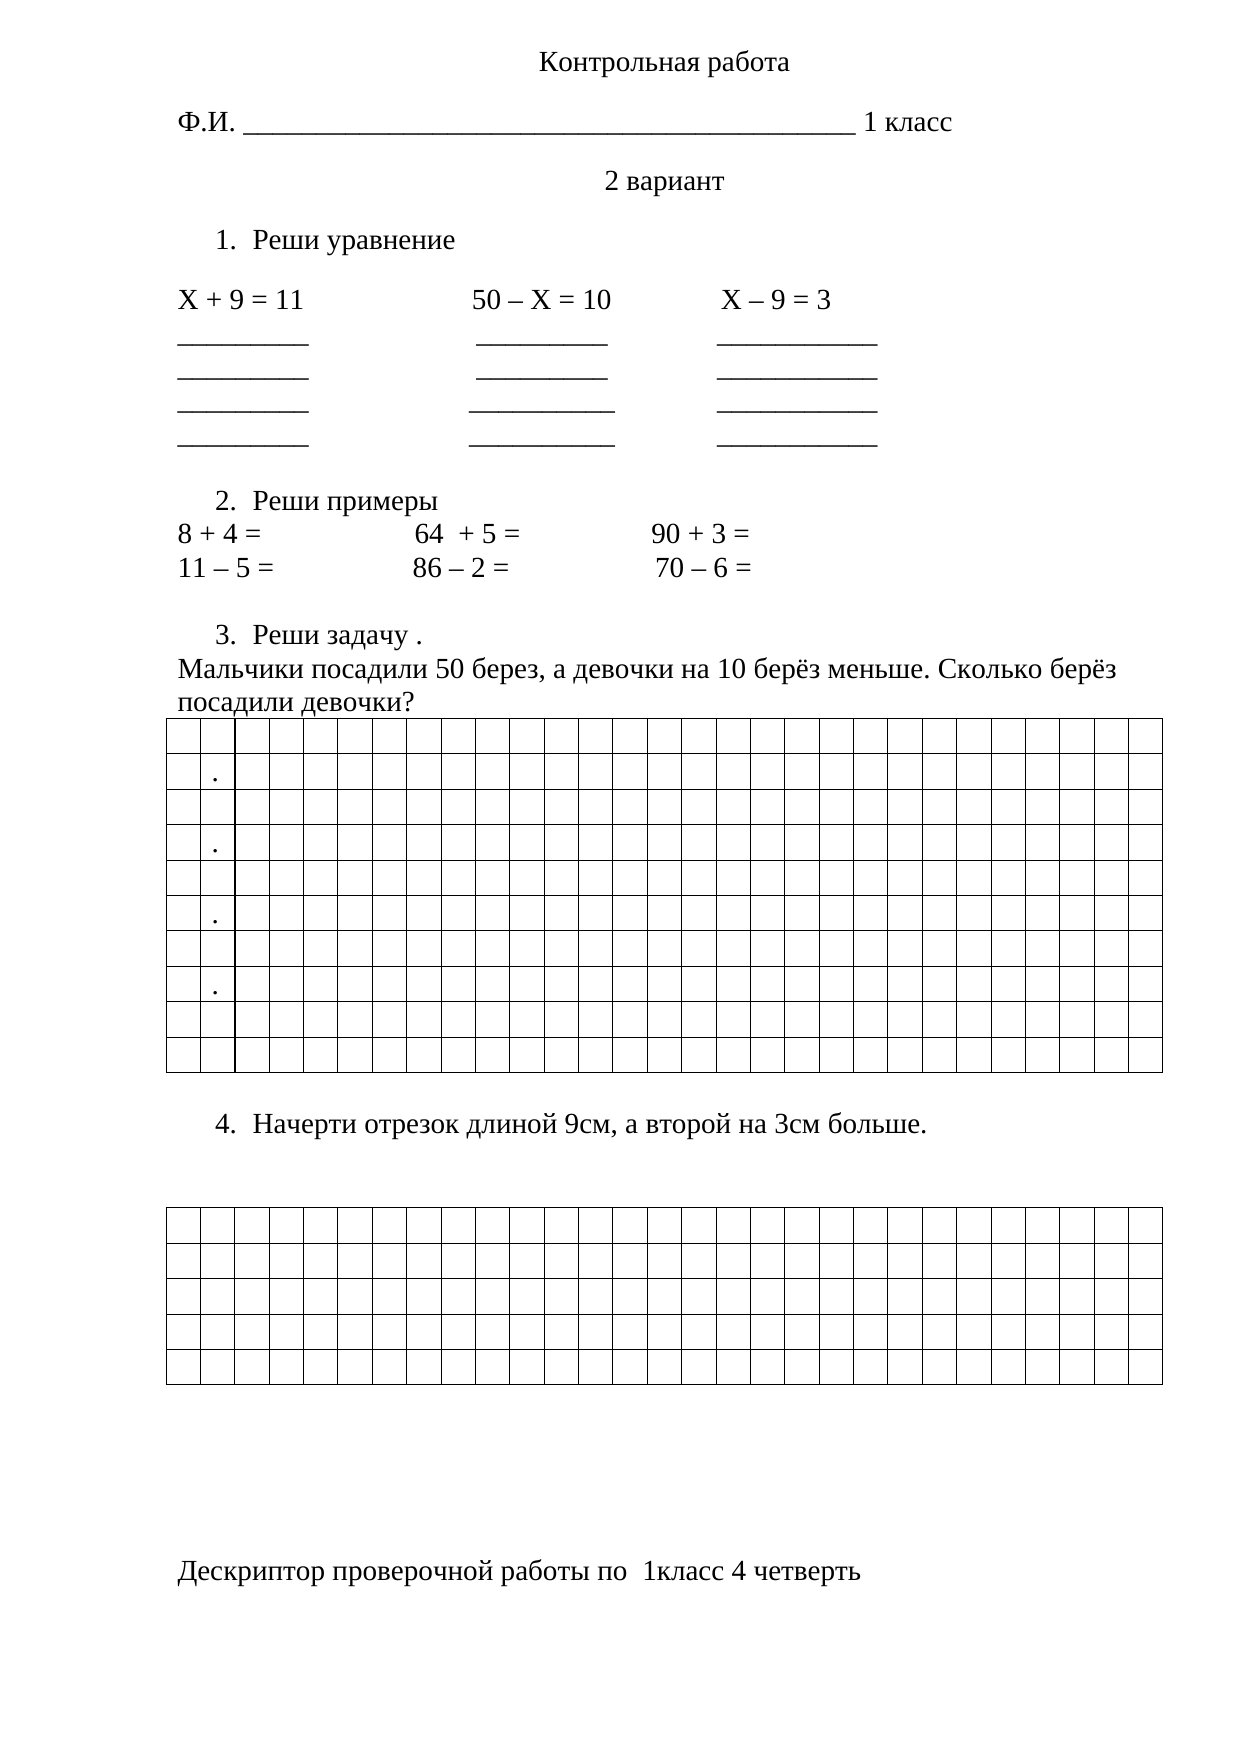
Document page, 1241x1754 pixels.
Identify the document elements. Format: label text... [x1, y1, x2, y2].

table_cell [579, 1244, 612, 1278]
table_header [545, 719, 578, 753]
table_cell [1060, 931, 1094, 966]
table_cell [270, 1279, 303, 1313]
table_cell [648, 896, 681, 930]
table_cell [373, 896, 406, 930]
table_cell [476, 1002, 509, 1037]
table_header [1026, 719, 1059, 753]
table_cell [167, 790, 200, 824]
table_cell [682, 1350, 716, 1384]
table_cell [923, 825, 956, 859]
table_cell [407, 1002, 441, 1037]
table_header [407, 719, 441, 753]
table_cell [1060, 754, 1094, 789]
table_cell [888, 1002, 922, 1037]
table_cell [1060, 1002, 1094, 1037]
table_cell [1026, 1350, 1059, 1384]
table_cell [992, 1279, 1025, 1313]
table_cell [682, 1315, 716, 1349]
table_cell [888, 1038, 922, 1072]
table_cell [373, 825, 406, 859]
table_cell [236, 754, 269, 789]
table_cell [1060, 967, 1094, 1001]
table_cell [888, 754, 922, 789]
table_cell [201, 790, 234, 824]
table_cell [957, 931, 991, 966]
table_cell [510, 825, 544, 859]
table_cell [304, 931, 337, 966]
table_cell [682, 861, 716, 895]
table_cell [1026, 825, 1059, 859]
table_cell [167, 861, 200, 895]
table_cell [373, 1350, 406, 1384]
table_cell [854, 1315, 887, 1349]
table_cell [751, 825, 784, 859]
table_cell [888, 1244, 922, 1278]
table_cell [785, 1315, 819, 1349]
table_cell [785, 861, 819, 895]
table_header [442, 1208, 475, 1243]
table_cell [407, 861, 441, 895]
table_header [648, 719, 681, 753]
table_cell [854, 1002, 887, 1037]
table_header [1095, 1208, 1128, 1243]
table_cell [407, 1244, 441, 1278]
table_cell [304, 1244, 337, 1278]
table_cell [751, 790, 784, 824]
table_cell [682, 1002, 716, 1037]
table_header [304, 719, 337, 753]
table_cell [682, 1244, 716, 1278]
table_cell [1060, 1244, 1094, 1278]
table_cell [1060, 1315, 1094, 1349]
table_cell [820, 790, 853, 824]
table_cell [1026, 861, 1059, 895]
table_cell [820, 1315, 853, 1349]
table_cell [648, 1002, 681, 1037]
table_cell [648, 790, 681, 824]
table_cell [648, 1038, 681, 1072]
table_cell [1129, 1244, 1162, 1278]
table_header [751, 719, 784, 753]
table_cell [270, 1315, 303, 1349]
table_cell [373, 931, 406, 966]
table_cell [682, 967, 716, 1001]
table_header [235, 1208, 269, 1243]
table_cell [820, 861, 853, 895]
table_cell [235, 1244, 269, 1278]
table_cell [785, 931, 819, 966]
table_cell [545, 754, 578, 789]
table_cell [1129, 967, 1162, 1001]
table_cell [888, 967, 922, 1001]
table_cell [648, 754, 681, 789]
table_cell [442, 1038, 475, 1072]
table_cell [1095, 1279, 1128, 1313]
text Мальчики посадили 50 берез, а девочки на 10 берёз меньше. Сколько берёз посадили девочки? [177, 651, 1152, 718]
table_cell [442, 790, 475, 824]
table_cell [236, 1038, 269, 1072]
table_cell [407, 825, 441, 859]
table_cell [442, 825, 475, 859]
table_cell [545, 896, 578, 930]
table_cell [476, 754, 509, 789]
table_cell [785, 1038, 819, 1072]
table_cell [820, 1279, 853, 1313]
table_cell [442, 1002, 475, 1037]
table_cell [442, 1350, 475, 1384]
table_cell [1026, 1244, 1059, 1278]
table_cell [510, 1315, 544, 1349]
table_cell [923, 1315, 956, 1349]
table_cell [682, 896, 716, 930]
text Контрольная работа [177, 44, 1152, 78]
text _________ __________ ___________ [177, 416, 1152, 449]
table_cell . [201, 754, 234, 789]
table_cell [236, 1002, 269, 1037]
table_cell [854, 931, 887, 966]
table_header [167, 1208, 200, 1243]
table_cell [1095, 754, 1128, 789]
table_cell [167, 1350, 200, 1384]
table_cell [270, 931, 303, 966]
table_cell [717, 931, 750, 966]
table_cell [751, 861, 784, 895]
table_cell . [201, 825, 234, 859]
table_cell [476, 1244, 509, 1278]
table_cell [888, 1315, 922, 1349]
table_cell [820, 1038, 853, 1072]
table_header [545, 1208, 578, 1243]
table_cell [579, 790, 612, 824]
table_cell [923, 754, 956, 789]
text 11 – 5 = 86 – 2 = 70 – 6 = [177, 550, 1152, 584]
table_header [510, 719, 544, 753]
table_cell [1026, 967, 1059, 1001]
table_cell [613, 931, 647, 966]
table_cell [476, 825, 509, 859]
table_cell [1095, 931, 1128, 966]
table_cell [888, 896, 922, 930]
table_cell [236, 825, 269, 859]
table_cell [304, 1279, 337, 1313]
table_cell [648, 1315, 681, 1349]
table_header [682, 1208, 716, 1243]
table_header [476, 1208, 509, 1243]
table_cell [923, 1350, 956, 1384]
table_cell [992, 931, 1025, 966]
table_cell [613, 861, 647, 895]
table_cell [1026, 754, 1059, 789]
table_cell [682, 1038, 716, 1072]
table_cell [579, 967, 612, 1001]
table_cell [579, 1038, 612, 1072]
table_cell [167, 1002, 200, 1037]
table_cell [407, 754, 441, 789]
table_cell [407, 1315, 441, 1349]
table_cell [751, 1038, 784, 1072]
table_header [510, 1208, 544, 1243]
table_header [648, 1208, 681, 1243]
table_cell [820, 1244, 853, 1278]
table_cell [373, 861, 406, 895]
table_cell [338, 1038, 372, 1072]
table_cell [717, 1315, 750, 1349]
table_header [923, 719, 956, 753]
table_cell [407, 790, 441, 824]
table_cell [751, 896, 784, 930]
table_cell [373, 1315, 406, 1349]
table_cell [613, 1279, 647, 1313]
table_cell [957, 754, 991, 789]
table_cell [717, 967, 750, 1001]
table_cell [338, 861, 372, 895]
table_cell [338, 790, 372, 824]
table_cell [510, 967, 544, 1001]
table_cell [476, 1315, 509, 1349]
table_header [476, 719, 509, 753]
table_header [201, 1208, 234, 1243]
table_cell [201, 1350, 234, 1384]
table_cell [820, 825, 853, 859]
table_cell [270, 1244, 303, 1278]
table_cell [923, 1244, 956, 1278]
table_cell [785, 1350, 819, 1384]
table_header [923, 1208, 956, 1243]
table_cell [476, 931, 509, 966]
table_cell [579, 896, 612, 930]
table_cell [1026, 1279, 1059, 1313]
table_cell [304, 861, 337, 895]
table_cell [923, 861, 956, 895]
table_cell [648, 861, 681, 895]
table_cell [1060, 861, 1094, 895]
table_cell [1129, 896, 1162, 930]
table_cell [957, 1279, 991, 1313]
table_cell [820, 1350, 853, 1384]
table_cell [648, 1244, 681, 1278]
table_cell [785, 1002, 819, 1037]
table_cell [854, 896, 887, 930]
table_header [854, 719, 887, 753]
table_cell [236, 861, 269, 895]
table_cell [1060, 1038, 1094, 1072]
table_cell [992, 825, 1025, 859]
table_cell [957, 896, 991, 930]
table_cell [957, 1002, 991, 1037]
table_header [236, 719, 269, 753]
table_cell [992, 1038, 1025, 1072]
table_cell [854, 1038, 887, 1072]
table_cell [510, 1244, 544, 1278]
table_cell [579, 825, 612, 859]
table_header [373, 719, 406, 753]
table_header [167, 719, 200, 753]
table_cell [1095, 790, 1128, 824]
text 2 вариант [177, 163, 1152, 197]
table_cell [407, 967, 441, 1001]
table_cell [923, 896, 956, 930]
table_cell [1060, 825, 1094, 859]
table_cell [613, 1315, 647, 1349]
table_cell [888, 790, 922, 824]
table_cell [304, 825, 337, 859]
table_cell [613, 790, 647, 824]
table_cell [201, 861, 234, 895]
table_cell [682, 1279, 716, 1313]
table_cell [545, 861, 578, 895]
table_cell [1060, 1279, 1094, 1313]
table_cell [545, 790, 578, 824]
table_cell [338, 1244, 372, 1278]
table_cell [717, 790, 750, 824]
table_cell [579, 931, 612, 966]
table_cell [992, 790, 1025, 824]
table_cell [820, 1002, 853, 1037]
table_header [270, 719, 303, 753]
table_cell [338, 1002, 372, 1037]
table_cell [201, 1279, 234, 1313]
table_cell [476, 967, 509, 1001]
table_cell [854, 861, 887, 895]
table_cell [373, 790, 406, 824]
table_cell [167, 1038, 200, 1072]
table_cell [579, 1002, 612, 1037]
table_cell [476, 861, 509, 895]
table_cell [167, 754, 200, 789]
table_cell [338, 825, 372, 859]
table_cell [201, 1038, 234, 1072]
table_cell [338, 967, 372, 1001]
table_cell [1026, 1038, 1059, 1072]
table_cell [510, 790, 544, 824]
table_cell [338, 754, 372, 789]
table_cell [338, 1315, 372, 1349]
table_cell [613, 1350, 647, 1384]
table_cell [682, 790, 716, 824]
table_cell [442, 1244, 475, 1278]
table_cell [1129, 825, 1162, 859]
table_cell [236, 896, 269, 930]
table_cell [923, 1038, 956, 1072]
table_cell [854, 790, 887, 824]
table_cell [510, 896, 544, 930]
table_cell [545, 825, 578, 859]
table_cell . [201, 896, 234, 930]
table_cell [613, 896, 647, 930]
table_cell [888, 1279, 922, 1313]
text 8 + 4 = 64 + 5 = 90 + 3 = [177, 517, 1152, 550]
table_cell [888, 931, 922, 966]
table_cell [510, 754, 544, 789]
table_cell [167, 1279, 200, 1313]
table_cell [888, 1350, 922, 1384]
table_header [304, 1208, 337, 1243]
table_cell [648, 967, 681, 1001]
table_cell [235, 1279, 269, 1313]
table_cell [785, 1279, 819, 1313]
table_cell [373, 754, 406, 789]
table_cell [717, 754, 750, 789]
table_cell [579, 861, 612, 895]
table_header [201, 719, 234, 753]
table_cell [648, 1279, 681, 1313]
table_cell [923, 931, 956, 966]
table_cell [270, 825, 303, 859]
table_cell [545, 1244, 578, 1278]
table_cell [785, 790, 819, 824]
table_cell [820, 967, 853, 1001]
table_cell [1095, 825, 1128, 859]
table_cell [579, 1315, 612, 1349]
table_cell [270, 1038, 303, 1072]
table_header [717, 719, 750, 753]
table_header [682, 719, 716, 753]
table_cell [545, 1002, 578, 1037]
table_cell [510, 1002, 544, 1037]
table_cell [442, 1279, 475, 1313]
table_header [1026, 1208, 1059, 1243]
table_cell [1129, 754, 1162, 789]
table_cell [854, 1350, 887, 1384]
table_cell [545, 1038, 578, 1072]
table_cell [992, 754, 1025, 789]
table_cell [992, 896, 1025, 930]
table_cell [304, 1315, 337, 1349]
table_cell [167, 967, 200, 1001]
table_cell [751, 967, 784, 1001]
table_cell [717, 1002, 750, 1037]
table_cell [373, 1279, 406, 1313]
table_header [785, 1208, 819, 1243]
list Реши задачу . [215, 617, 1152, 651]
table_cell [579, 754, 612, 789]
table_cell [442, 1315, 475, 1349]
table_cell [923, 967, 956, 1001]
text _________ _________ ___________ [177, 315, 1152, 349]
table_cell [510, 931, 544, 966]
table_cell [1129, 1315, 1162, 1349]
table_cell [442, 861, 475, 895]
table_cell [992, 1002, 1025, 1037]
table_header [785, 719, 819, 753]
table_cell [304, 1038, 337, 1072]
table_cell [820, 754, 853, 789]
table_cell [785, 967, 819, 1001]
table_cell [957, 825, 991, 859]
table_header [820, 719, 853, 753]
table_cell [373, 967, 406, 1001]
table_cell [545, 931, 578, 966]
table_cell [648, 825, 681, 859]
table_cell [510, 1038, 544, 1072]
table_cell [407, 931, 441, 966]
table_cell [1129, 931, 1162, 966]
table_cell [304, 896, 337, 930]
table_cell [751, 1244, 784, 1278]
table_cell [1060, 790, 1094, 824]
table_cell [613, 825, 647, 859]
table_header [854, 1208, 887, 1243]
table_cell [1095, 1244, 1128, 1278]
table_cell [270, 754, 303, 789]
table_cell [1095, 1315, 1128, 1349]
table_header [338, 1208, 372, 1243]
table_header [613, 719, 647, 753]
table_cell [373, 1002, 406, 1037]
table_header [373, 1208, 406, 1243]
table_cell [957, 1244, 991, 1278]
table_cell [201, 1244, 234, 1278]
table_cell [476, 790, 509, 824]
table_cell [304, 754, 337, 789]
table_cell [957, 1315, 991, 1349]
table_cell [1095, 1002, 1128, 1037]
table_cell [201, 1002, 234, 1037]
table_cell [854, 754, 887, 789]
table_cell [820, 931, 853, 966]
table_header [992, 1208, 1025, 1243]
table_cell [476, 1350, 509, 1384]
table_cell [717, 861, 750, 895]
table_cell [992, 1350, 1025, 1384]
table_cell [613, 1002, 647, 1037]
table_cell [476, 896, 509, 930]
table_cell [373, 1038, 406, 1072]
table_cell [717, 1244, 750, 1278]
list Реши примеры [215, 483, 1152, 517]
text _________ _________ ___________ [177, 349, 1152, 382]
table_header [1129, 1208, 1162, 1243]
table_cell [201, 1315, 234, 1349]
table_cell [338, 1350, 372, 1384]
table_cell [476, 1279, 509, 1313]
table_header [1095, 719, 1128, 753]
table_cell [888, 825, 922, 859]
table_cell [1095, 1038, 1128, 1072]
table_header [888, 719, 922, 753]
table_cell [1026, 931, 1059, 966]
table_header [579, 1208, 612, 1243]
table_cell [613, 967, 647, 1001]
table_cell [545, 1350, 578, 1384]
table_cell [167, 825, 200, 859]
table_cell [957, 790, 991, 824]
table_cell [338, 931, 372, 966]
table_cell [1129, 1279, 1162, 1313]
table_cell [167, 931, 200, 966]
table_cell [923, 1279, 956, 1313]
table_cell [235, 1350, 269, 1384]
table_header [338, 719, 372, 753]
table_cell [613, 1038, 647, 1072]
table_cell [648, 931, 681, 966]
text Х + 9 = 11 50 – Х = 10 Х – 9 = 3 [177, 282, 1152, 315]
table_cell [1026, 790, 1059, 824]
table_cell [957, 1038, 991, 1072]
table_cell [442, 896, 475, 930]
table_cell [682, 931, 716, 966]
table_cell [923, 790, 956, 824]
table_cell [682, 754, 716, 789]
table_cell [717, 825, 750, 859]
table_cell [304, 1350, 337, 1384]
table_cell [1129, 1350, 1162, 1384]
table_header [717, 1208, 750, 1243]
table_cell [717, 1279, 750, 1313]
table_header [992, 719, 1025, 753]
table_cell [785, 754, 819, 789]
table_cell [167, 1315, 200, 1349]
table_cell [270, 1002, 303, 1037]
table_header [1060, 1208, 1094, 1243]
table_cell [270, 896, 303, 930]
table_header [442, 719, 475, 753]
table_cell [751, 1350, 784, 1384]
table_cell [682, 825, 716, 859]
table_cell [785, 825, 819, 859]
table_cell [751, 754, 784, 789]
table_cell [545, 1315, 578, 1349]
table_cell [1060, 1350, 1094, 1384]
table_cell [338, 896, 372, 930]
table_header [579, 719, 612, 753]
table_cell [751, 1002, 784, 1037]
table_header [270, 1208, 303, 1243]
table_cell [854, 967, 887, 1001]
text Дескриптор проверочной работы по 1класс 4 четверть [177, 1553, 1152, 1587]
table_cell [854, 1279, 887, 1313]
table_cell [785, 1244, 819, 1278]
table_header [613, 1208, 647, 1243]
text Ф.И. __________________________________________ 1 класс [177, 104, 1152, 137]
table_cell [992, 861, 1025, 895]
table_cell [613, 1244, 647, 1278]
table_cell [717, 896, 750, 930]
table_cell [236, 931, 269, 966]
table_cell [338, 1279, 372, 1313]
table_cell [201, 931, 234, 966]
table_cell [888, 861, 922, 895]
table_cell [957, 967, 991, 1001]
table_header [1060, 719, 1094, 753]
table_cell [1026, 1315, 1059, 1349]
list Начерти отрезок длиной 9см, а второй на 3см больше. [215, 1107, 1152, 1140]
table_cell [751, 1315, 784, 1349]
table_cell [1129, 861, 1162, 895]
table_cell [1095, 1350, 1128, 1384]
table_cell [407, 1038, 441, 1072]
table_cell [407, 1350, 441, 1384]
table_cell [1129, 790, 1162, 824]
table_cell [270, 790, 303, 824]
table_cell [373, 1244, 406, 1278]
table_cell [1129, 1002, 1162, 1037]
table_cell [442, 931, 475, 966]
text _________ __________ ___________ [177, 382, 1152, 416]
table_cell [992, 967, 1025, 1001]
table_cell [1060, 896, 1094, 930]
table_cell [1095, 967, 1128, 1001]
table_cell [992, 1244, 1025, 1278]
list Реши уравнение [215, 222, 1152, 256]
table_cell [510, 1350, 544, 1384]
table_cell [304, 790, 337, 824]
table_cell [613, 754, 647, 789]
table_cell [923, 1002, 956, 1037]
table_cell [717, 1350, 750, 1384]
table_cell [820, 896, 853, 930]
table_cell . [201, 967, 234, 1001]
table_cell [510, 861, 544, 895]
table_cell [304, 967, 337, 1001]
table_header [888, 1208, 922, 1243]
table_cell [270, 967, 303, 1001]
table_cell [270, 861, 303, 895]
table_cell [1095, 861, 1128, 895]
table_cell [442, 967, 475, 1001]
table_cell [1095, 896, 1128, 930]
table_cell [167, 1244, 200, 1278]
table_cell [854, 1244, 887, 1278]
table_cell [545, 1279, 578, 1313]
table_cell [304, 1002, 337, 1037]
table_cell [545, 967, 578, 1001]
table_cell [1026, 896, 1059, 930]
table_cell [510, 1279, 544, 1313]
table_header [957, 719, 991, 753]
table_header [751, 1208, 784, 1243]
table_cell [167, 896, 200, 930]
table_cell [957, 861, 991, 895]
table_cell [236, 967, 269, 1001]
table_cell [992, 1315, 1025, 1349]
table_cell [579, 1350, 612, 1384]
table_cell [1129, 1038, 1162, 1072]
table_cell [407, 1279, 441, 1313]
table_cell [648, 1350, 681, 1384]
table_header [820, 1208, 853, 1243]
table_cell [235, 1315, 269, 1349]
table_cell [476, 1038, 509, 1072]
table_cell [579, 1279, 612, 1313]
table_cell [751, 1279, 784, 1313]
table_header [1129, 719, 1162, 753]
table_cell [751, 931, 784, 966]
table_cell [957, 1350, 991, 1384]
table_cell [717, 1038, 750, 1072]
table_cell [785, 896, 819, 930]
table_header [957, 1208, 991, 1243]
table_header [407, 1208, 441, 1243]
table_cell [854, 825, 887, 859]
table_cell [442, 754, 475, 789]
table_cell [236, 790, 269, 824]
table_cell [407, 896, 441, 930]
table_cell [1026, 1002, 1059, 1037]
table_cell [270, 1350, 303, 1384]
